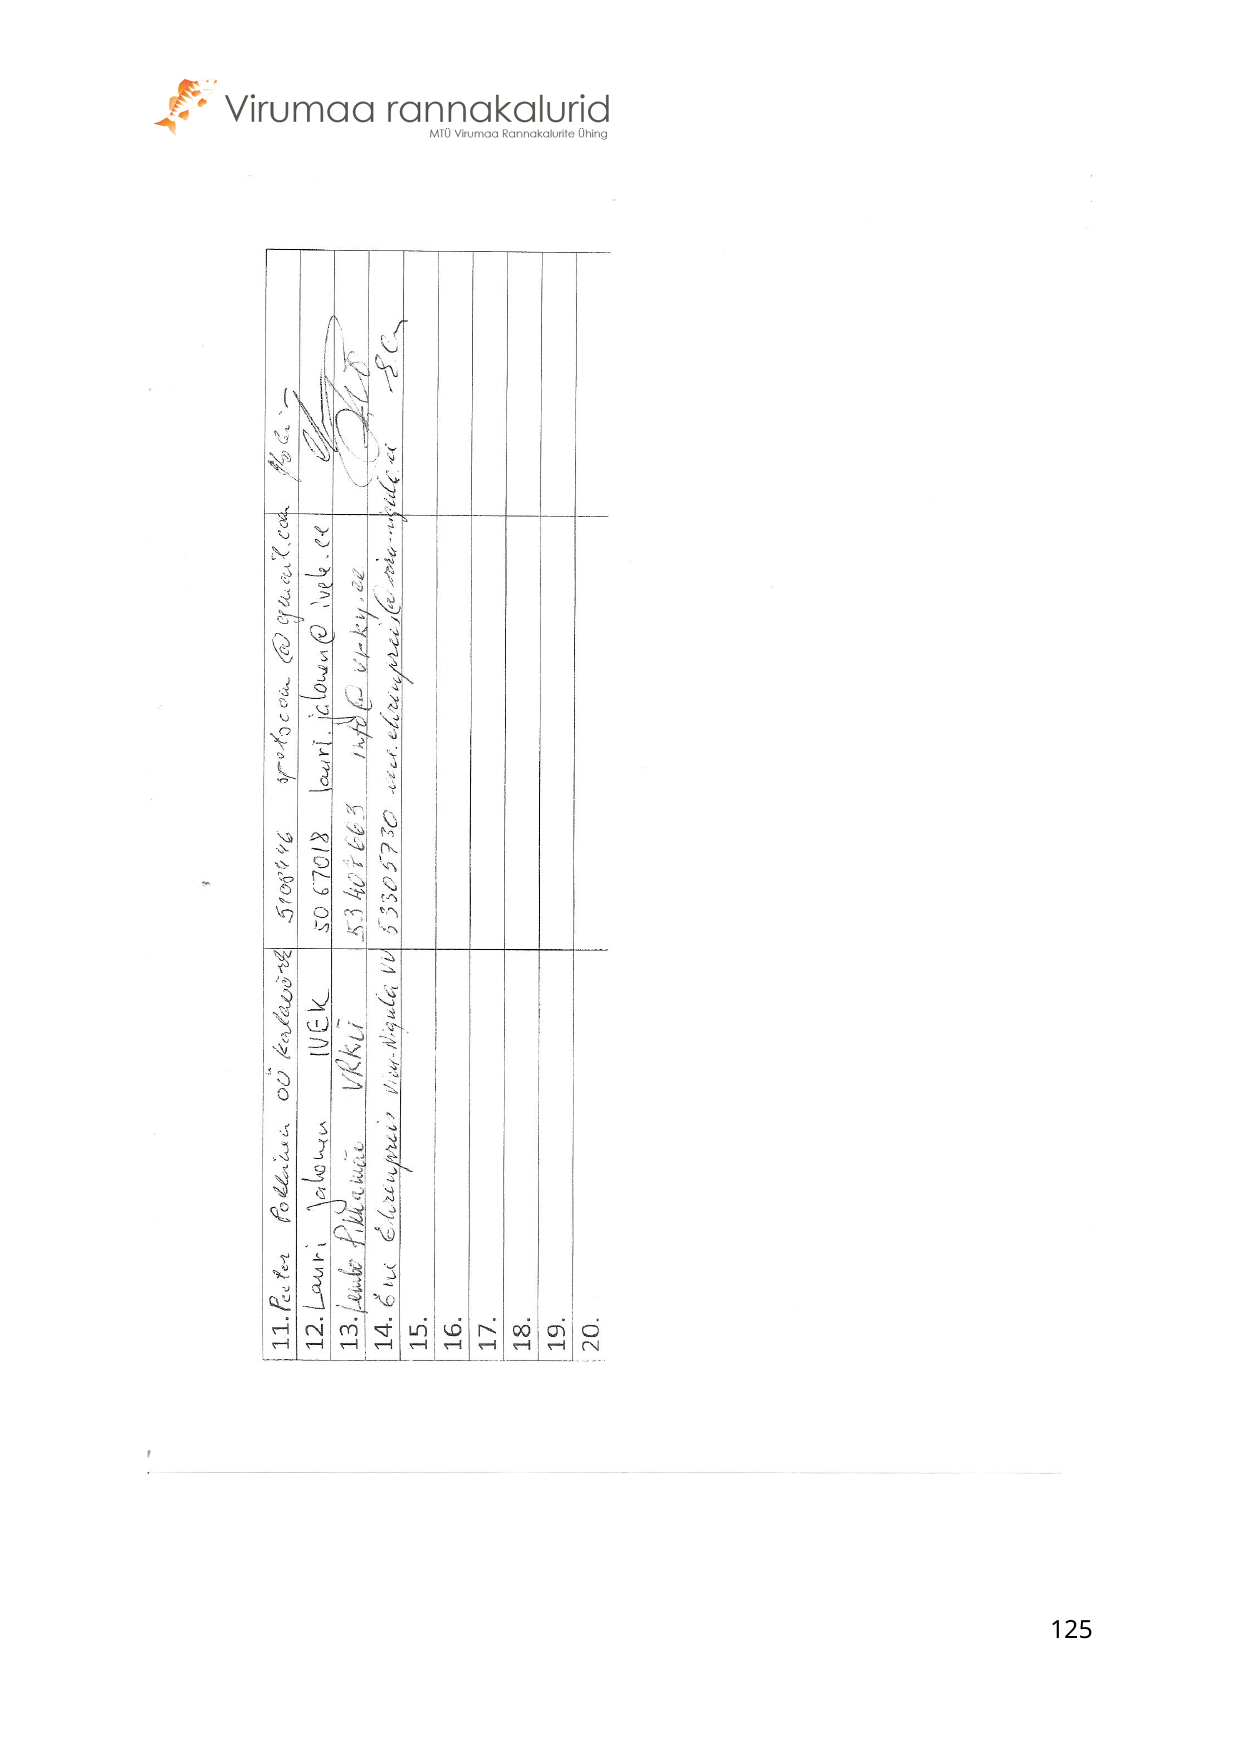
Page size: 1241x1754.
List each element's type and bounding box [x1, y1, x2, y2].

picture [147, 73, 643, 141]
picture [147, 175, 1092, 1474]
